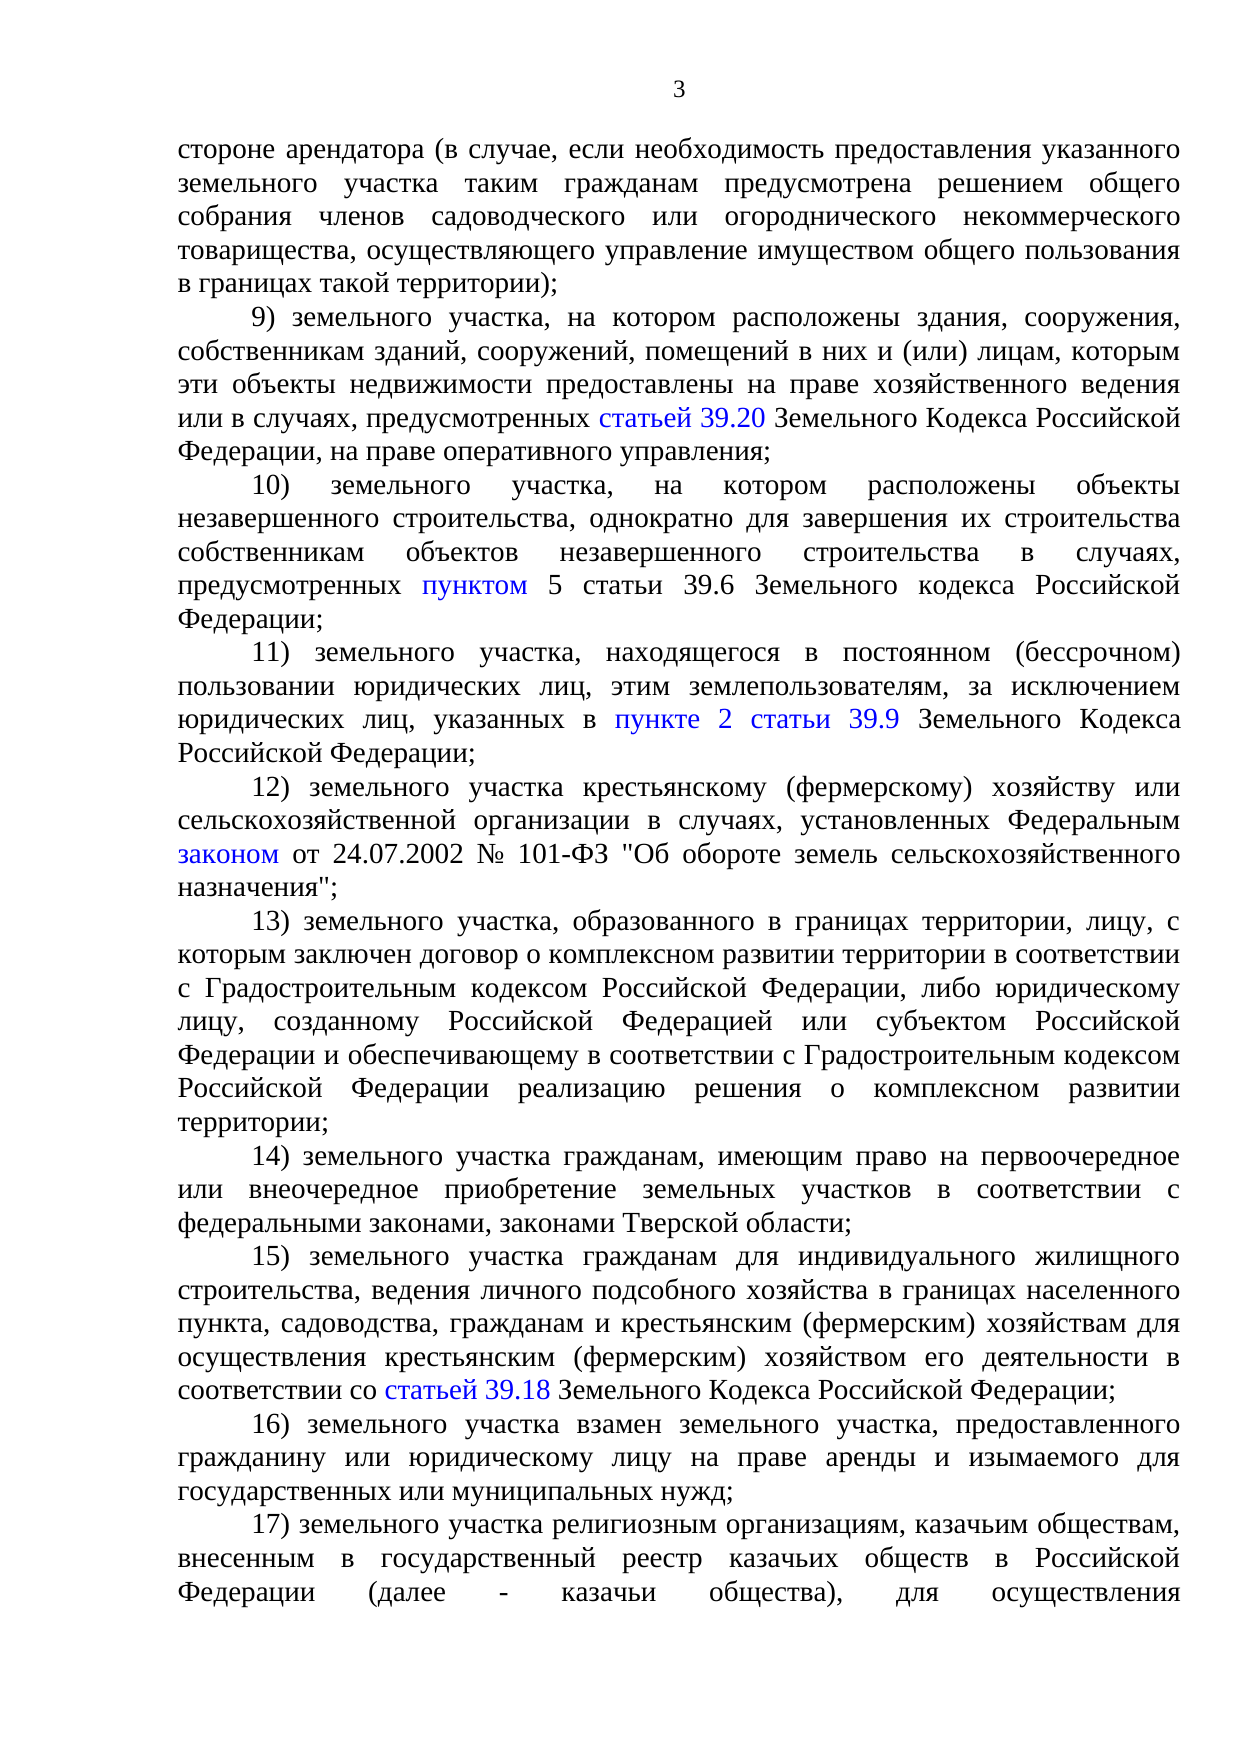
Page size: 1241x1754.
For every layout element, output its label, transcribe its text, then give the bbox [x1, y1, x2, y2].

text 14) земельного участка гражданам, имеющим право на первоочередное или внеочередное приобретение земельных участков в соответствии с федеральными законами, законами Тверской области; [177, 1138, 1181, 1238]
text 9) земельного участка, на котором расположены здания, сооружения, собственникам зданий, сооружений, помещений в них и (или) лицам, которым эти объекты недвижимости предоставлены на праве хозяйственного ведения или в случаях, предусмотренных статьей 39.20 Земельного Кодекса Российской Федерации, на праве оперативного управления; [177, 299, 1181, 467]
text 11) земельного участка, находящегося в постоянном (бессрочном) пользовании юридических лиц, этим землепользователям, за исключением юридических лиц, указанных в пункте 2 статьи 39.9 Земельного Кодекса Российской Федерации; [177, 634, 1181, 769]
text 15) земельного участка гражданам для индивидуального жилищного строительства, ведения личного подсобного хозяйства в границах населенного пункта, садоводства, гражданам и крестьянским (фермерским) хозяйствам для осуществления крестьянским (фермерским) хозяйством его деятельности в соответствии со статьей 39.18 Земельного Кодекса Российской Федерации; [177, 1238, 1181, 1406]
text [177, 131, 1181, 299]
text 16) земельного участка взамен земельного участка, предоставленного гражданину или юридическому лицу на праве аренды и изымаемого для государственных или муниципальных нужд; [177, 1406, 1181, 1507]
text 10) земельного участка, на котором расположены объекты незавершенного строительства, однократно для завершения их строительства собственникам объектов незавершенного строительства в случаях, предусмотренных пунктом 5 статьи 39.6 Земельного кодекса Российской Федерации; [177, 467, 1181, 634]
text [177, 1507, 1181, 1607]
text 13) земельного участка, образованного в границах территории, лицу, с которым заключен договор о комплексном развитии территории в соответствии с Градостроительным кодексом Российской Федерации, либо юридическому лицу, созданному Российской Федерацией или субъектом Российской Федерации и обеспечивающему в соответствии с Градостроительным кодексом Российской Федерации реализацию решения о комплексном развитии территории; [177, 903, 1181, 1138]
text 12) земельного участка крестьянскому (фермерскому) хозяйству или сельскохозяйственной организации в случаях, установленных Федеральным законом от 24.07.2002 № 101-ФЗ "Об обороте земель сельскохозяйственного назначения"; [177, 769, 1181, 903]
